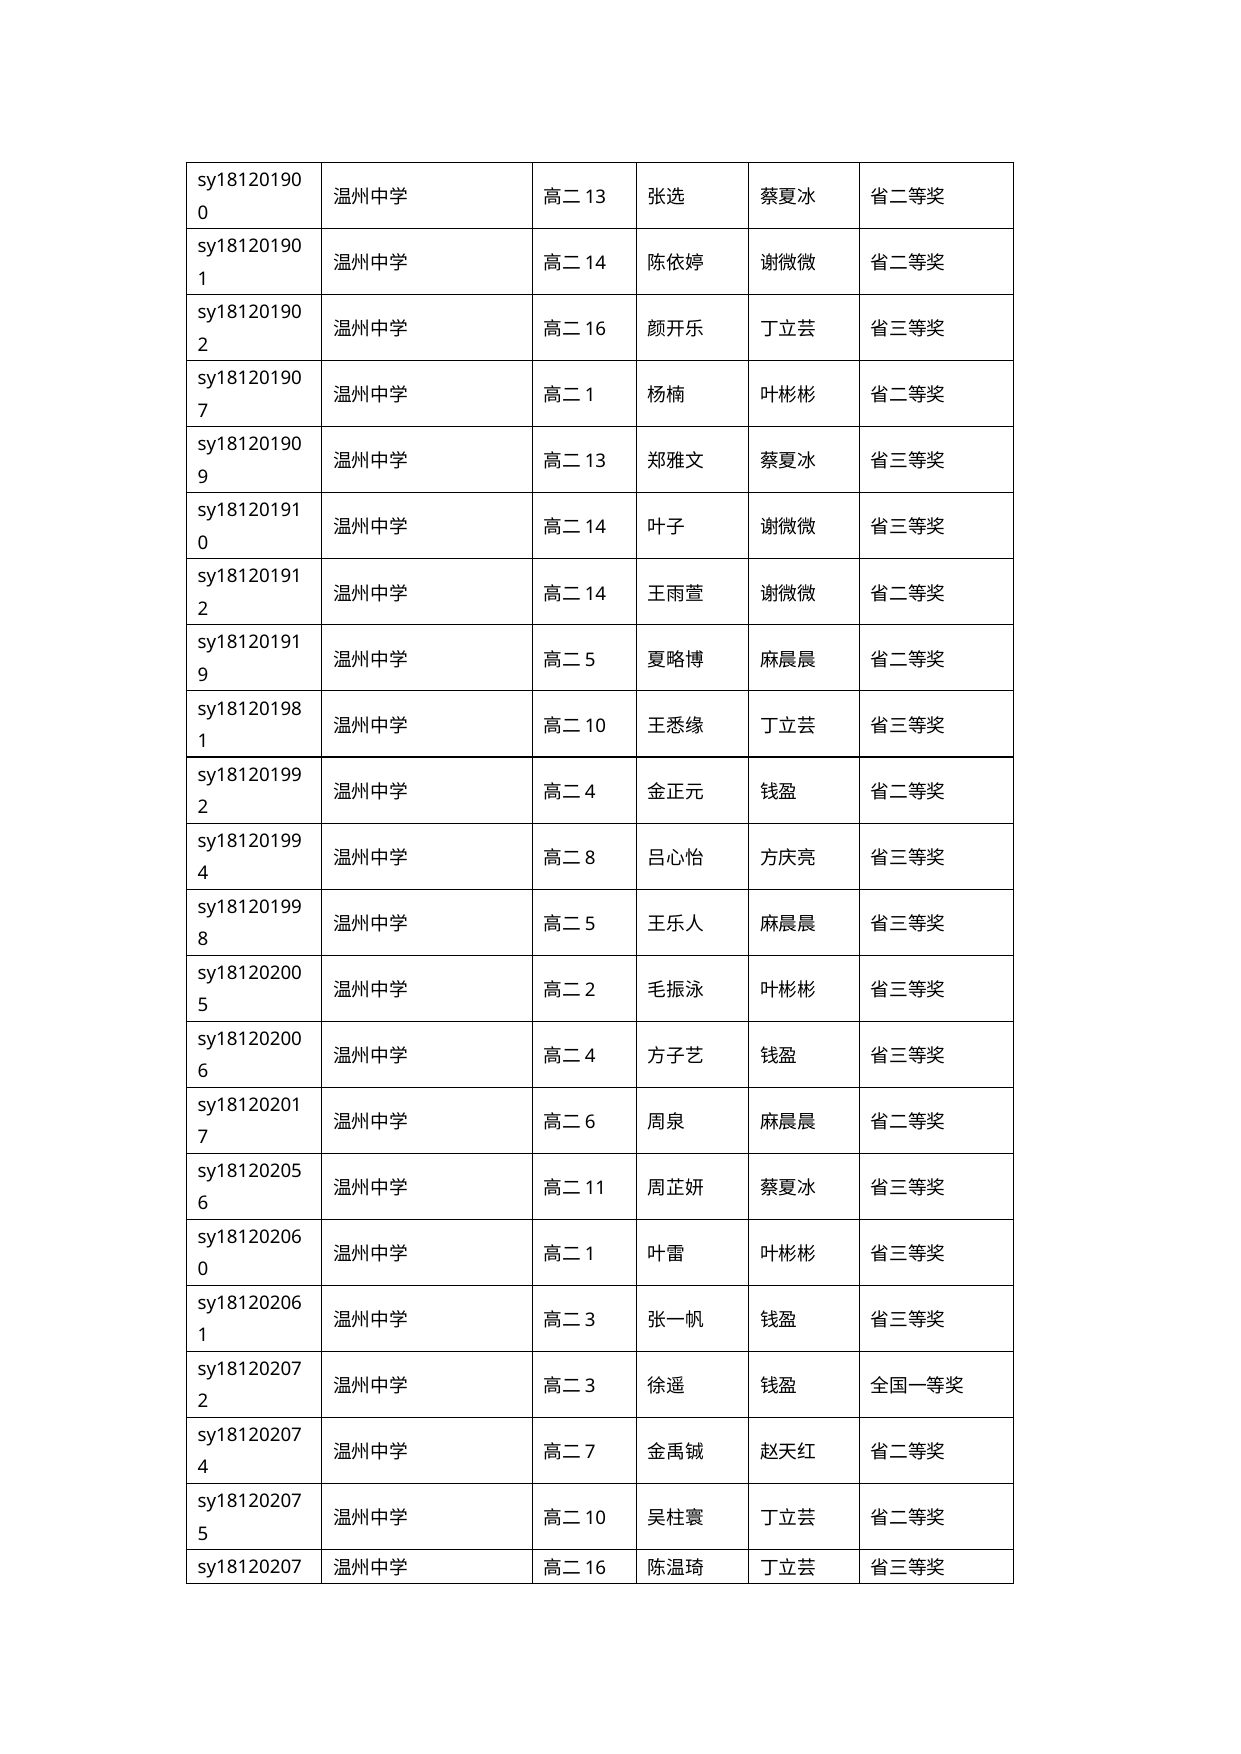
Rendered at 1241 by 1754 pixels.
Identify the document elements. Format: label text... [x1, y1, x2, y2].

table_cell 温州中学 [322, 559, 532, 624]
table_cell 省三等奖 [860, 1220, 1013, 1285]
table_cell 方子艺 [637, 1022, 748, 1087]
table_cell 叶彬彬 [749, 1220, 859, 1285]
table_cell 温州中学 [322, 295, 532, 360]
table_cell 郑雅文 [637, 427, 748, 492]
table_cell 毛振泳 [637, 956, 748, 1021]
table_cell 省三等奖 [860, 890, 1013, 954]
table_cell 麻晨晨 [749, 625, 859, 690]
table_cell 谢微微 [749, 559, 859, 624]
table_cell 颜开乐 [637, 295, 748, 360]
table_cell sy181201919 [187, 625, 321, 690]
table_cell 温州中学 [322, 1088, 532, 1153]
table_cell sy181202075 [187, 1484, 321, 1549]
table_cell 吕心怡 [637, 824, 748, 888]
table_cell sy181201981 [187, 691, 321, 756]
table_cell 陈依婷 [637, 229, 748, 294]
table_cell 丁立芸 [749, 691, 859, 756]
table_cell 高二7 [533, 1418, 636, 1483]
table_cell 丁立芸 [749, 1550, 859, 1582]
table_cell 省三等奖 [860, 691, 1013, 756]
table_cell 温州中学 [322, 890, 532, 954]
table_cell 省二等奖 [860, 559, 1013, 624]
table_cell 高二13 [533, 163, 636, 228]
table_cell 温州中学 [322, 1418, 532, 1483]
table_cell 高二16 [533, 1550, 636, 1582]
table_cell 高二10 [533, 691, 636, 756]
table_cell 温州中学 [322, 1286, 532, 1351]
table_cell 高二10 [533, 1484, 636, 1549]
table_cell 叶子 [637, 493, 748, 558]
table_cell 杨楠 [637, 361, 748, 426]
table_cell 陈温琦 [637, 1550, 748, 1582]
table_cell 高二11 [533, 1154, 636, 1219]
table_cell 省三等奖 [860, 1154, 1013, 1219]
table_cell 温州中学 [322, 427, 532, 492]
table_cell 麻晨晨 [749, 890, 859, 954]
table_cell 叶彬彬 [749, 361, 859, 426]
table_cell 省二等奖 [860, 625, 1013, 690]
table_cell 高二5 [533, 890, 636, 954]
table_cell 谢微微 [749, 229, 859, 294]
table_cell 省三等奖 [860, 493, 1013, 558]
table_cell 高二1 [533, 361, 636, 426]
table_cell sy181202005 [187, 956, 321, 1021]
table_cell 温州中学 [322, 1484, 532, 1549]
table_cell 蔡夏冰 [749, 163, 859, 228]
table_cell 高二14 [533, 229, 636, 294]
table_cell 省三等奖 [860, 295, 1013, 360]
table_cell 张一帆 [637, 1286, 748, 1351]
table_cell 金正元 [637, 758, 748, 822]
table_cell sy181202060 [187, 1220, 321, 1285]
table_cell 省二等奖 [860, 758, 1013, 822]
table_cell 高二5 [533, 625, 636, 690]
table_cell 麻晨晨 [749, 1088, 859, 1153]
table_cell sy181201998 [187, 890, 321, 954]
table_cell sy181201902 [187, 295, 321, 360]
table_cell 蔡夏冰 [749, 1154, 859, 1219]
table_cell 钱盈 [749, 758, 859, 822]
table_cell sy181202006 [187, 1022, 321, 1087]
table_cell sy181201900 [187, 163, 321, 228]
table_cell 温州中学 [322, 625, 532, 690]
table_cell 高二4 [533, 758, 636, 822]
table_cell 高二14 [533, 559, 636, 624]
table_cell 全国一等奖 [860, 1352, 1013, 1417]
table_cell 省三等奖 [860, 1550, 1013, 1582]
table_cell 高二13 [533, 427, 636, 492]
table_cell 温州中学 [322, 1220, 532, 1285]
table_cell 省二等奖 [860, 163, 1013, 228]
table_cell 省三等奖 [860, 1022, 1013, 1087]
table_cell sy181202061 [187, 1286, 321, 1351]
table_cell 温州中学 [322, 1022, 532, 1087]
table_cell sy181202072 [187, 1352, 321, 1417]
table_cell 温州中学 [322, 824, 532, 888]
table_cell 夏略博 [637, 625, 748, 690]
table_cell 谢微微 [749, 493, 859, 558]
table_cell 省二等奖 [860, 1418, 1013, 1483]
table_cell 温州中学 [322, 691, 532, 756]
table_cell 高二16 [533, 295, 636, 360]
table_cell sy181201992 [187, 758, 321, 822]
table_cell sy181202077 [187, 1550, 321, 1582]
table_cell 温州中学 [322, 1550, 532, 1582]
table_cell sy181202074 [187, 1418, 321, 1483]
table_cell sy181201910 [187, 493, 321, 558]
table_cell 高二6 [533, 1088, 636, 1153]
table_cell 省三等奖 [860, 824, 1013, 888]
table_cell sy181201907 [187, 361, 321, 426]
table_cell 高二1 [533, 1220, 636, 1285]
table_cell 钱盈 [749, 1286, 859, 1351]
table_cell 王雨萱 [637, 559, 748, 624]
table_cell 丁立芸 [749, 1484, 859, 1549]
table_cell 王乐人 [637, 890, 748, 954]
table_cell 省二等奖 [860, 229, 1013, 294]
table_cell 温州中学 [322, 229, 532, 294]
table_cell 金禹铖 [637, 1418, 748, 1483]
table_cell 叶雷 [637, 1220, 748, 1285]
table_cell 温州中学 [322, 1352, 532, 1417]
table_cell 周泉 [637, 1088, 748, 1153]
table_cell 叶彬彬 [749, 956, 859, 1021]
table_cell 温州中学 [322, 163, 532, 228]
table_cell 高二8 [533, 824, 636, 888]
table_cell 钱盈 [749, 1352, 859, 1417]
table_cell 高二3 [533, 1352, 636, 1417]
table_cell 温州中学 [322, 956, 532, 1021]
table_cell 赵天红 [749, 1418, 859, 1483]
table_cell 丁立芸 [749, 295, 859, 360]
table_cell 省二等奖 [860, 1484, 1013, 1549]
table_cell 张选 [637, 163, 748, 228]
table_cell 省二等奖 [860, 361, 1013, 426]
table_cell 高二2 [533, 956, 636, 1021]
table_cell 徐遥 [637, 1352, 748, 1417]
table_cell 省三等奖 [860, 1286, 1013, 1351]
table_cell 蔡夏冰 [749, 427, 859, 492]
table_cell 方庆亮 [749, 824, 859, 888]
table_cell 吴柱寰 [637, 1484, 748, 1549]
table_cell 高二14 [533, 493, 636, 558]
table_cell sy181202017 [187, 1088, 321, 1153]
table_cell sy181202056 [187, 1154, 321, 1219]
table_cell 周芷妍 [637, 1154, 748, 1219]
table_cell 温州中学 [322, 493, 532, 558]
table_cell 省三等奖 [860, 956, 1013, 1021]
table_cell 王悉缘 [637, 691, 748, 756]
table_cell sy181201912 [187, 559, 321, 624]
table_cell 省三等奖 [860, 427, 1013, 492]
table_cell sy181201901 [187, 229, 321, 294]
table_cell 温州中学 [322, 1154, 532, 1219]
table_cell 省二等奖 [860, 1088, 1013, 1153]
table_cell sy181201909 [187, 427, 321, 492]
table_cell 温州中学 [322, 361, 532, 426]
table_cell 温州中学 [322, 758, 532, 822]
table_cell sy181201994 [187, 824, 321, 888]
table_cell 高二3 [533, 1286, 636, 1351]
table_cell 钱盈 [749, 1022, 859, 1087]
table_cell 高二4 [533, 1022, 636, 1087]
